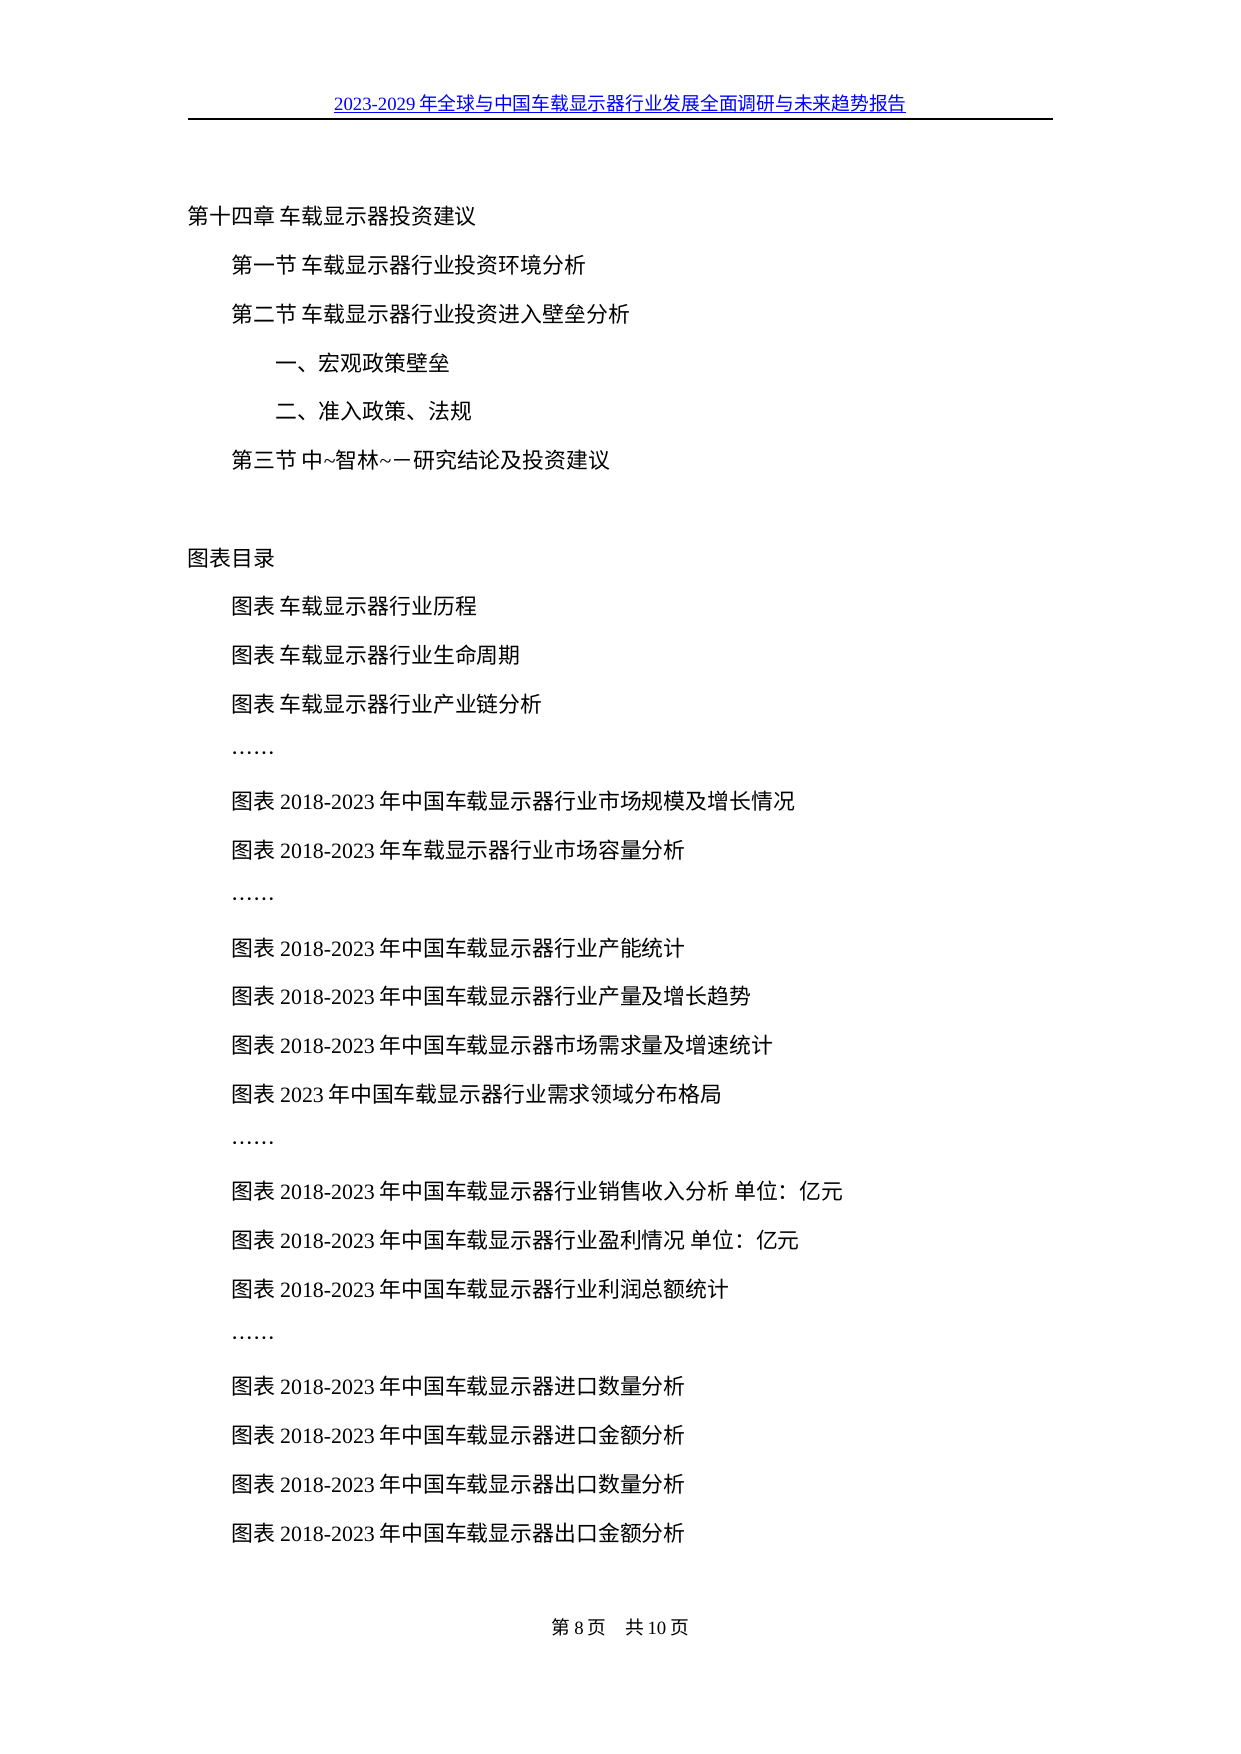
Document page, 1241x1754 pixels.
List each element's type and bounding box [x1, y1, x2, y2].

text [187, 150, 1053, 1548]
